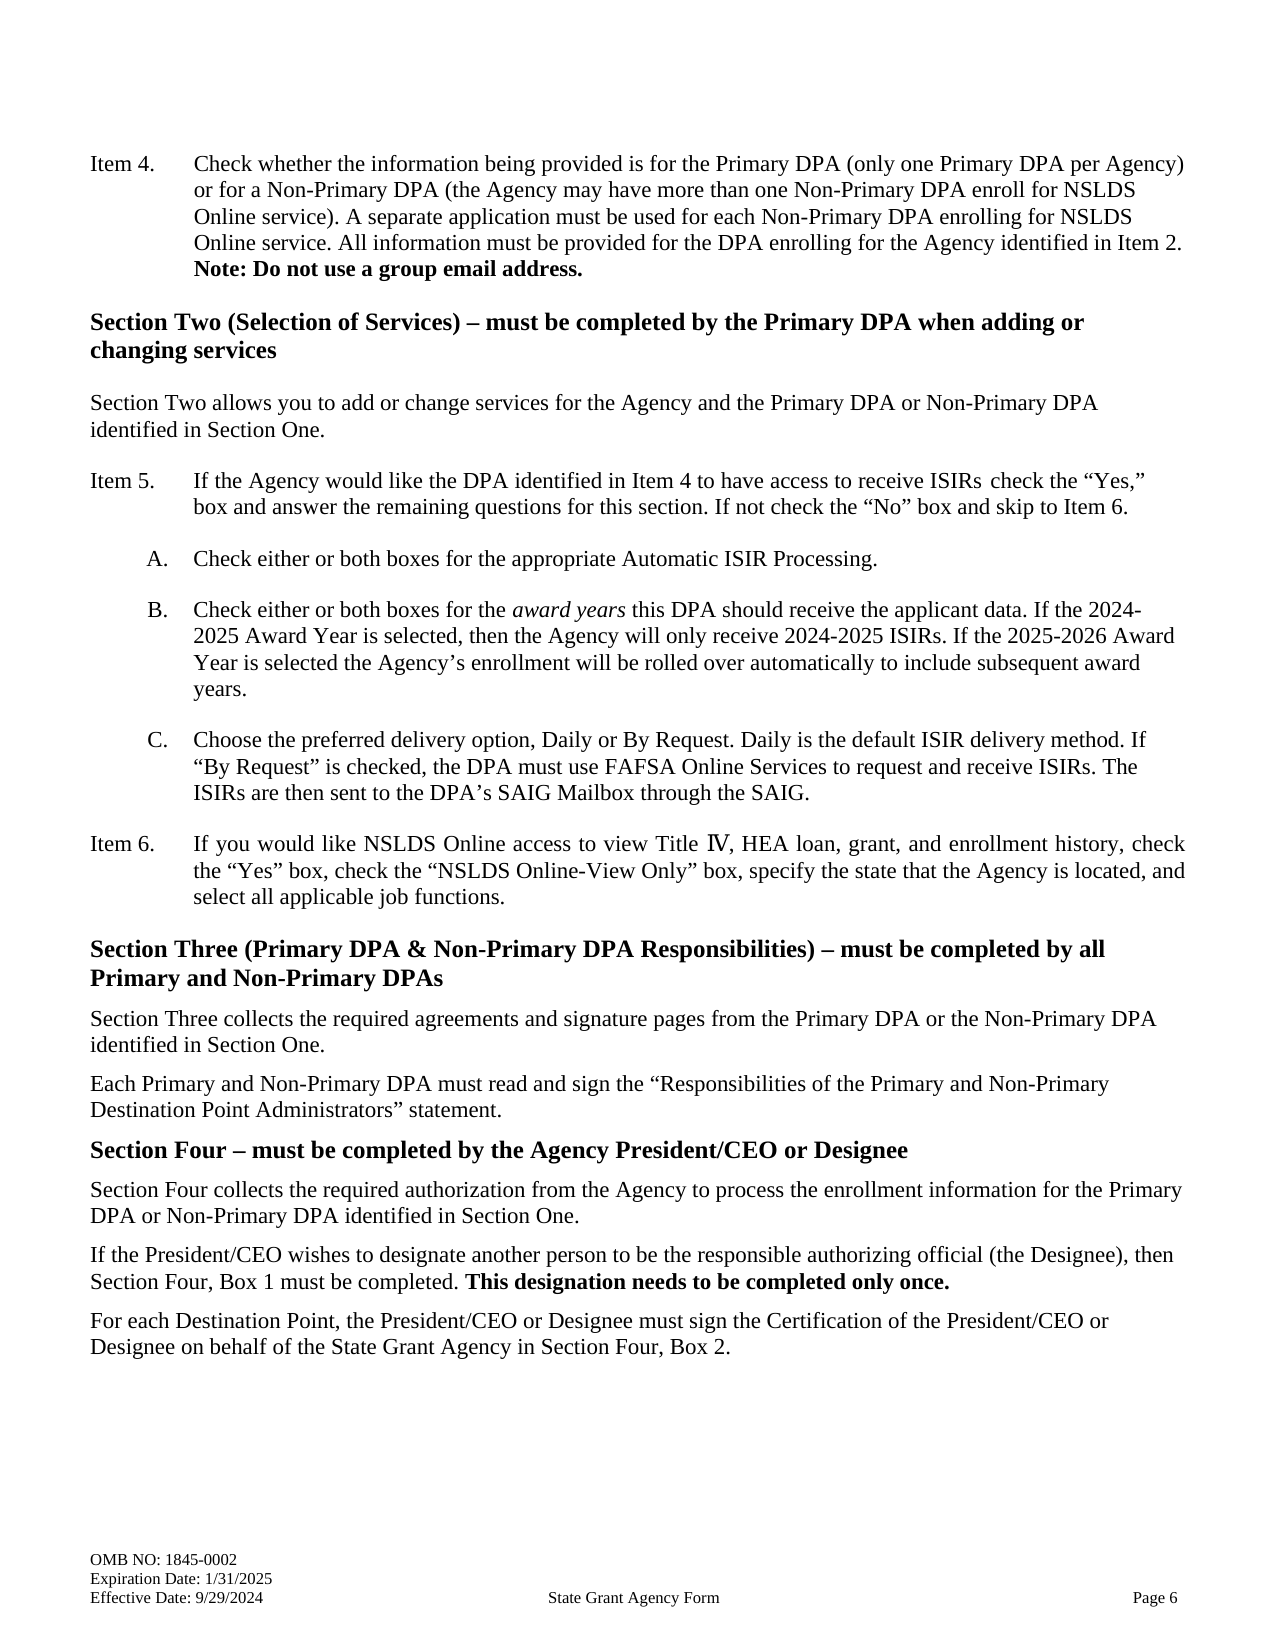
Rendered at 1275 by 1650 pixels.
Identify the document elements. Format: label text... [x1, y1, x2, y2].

list Check either or both boxes for the award years this DPA should receive the applicant data. If the 2024-2025 Award Year is selected, then the Agency will only receive 2024-2025 ISIRs. If the 2025-2026 Award Year is selected the Agency’s enrollment will be rolled over automatically to include subsequent award years. [147, 596, 1187, 701]
text If the President/CEO wishes to designate another person to be the responsible authorizing official (the Designee), then Section Four, Box 1 must be completed. This designation needs to be completed only once. [90, 1241, 1185, 1294]
subtitle Section Four – must be completed by the Agency President/CEO or Designee [90, 1135, 1185, 1164]
text For each Destination Point, the President/CEO or Designee must sign the Certification of the President/CEO or Designee on behalf of the State Grant Agency in Section Four, Box 2. [90, 1307, 1185, 1359]
subtitle Section Three (Primary DPA & Non-Primary DPA Responsibilities) – must be completed by all Primary and Non-Primary DPAs [90, 934, 1185, 992]
text Section Four collects the required authorization from the Agency to process the enrollment information for the Primary DPA or Non-Primary DPA identified in Section One. [90, 1176, 1185, 1229]
text Each Primary and Non-Primary DPA must read and sign the “Responsibilities of the Primary and Non-Primary Destination Point Administrators” statement. [90, 1070, 1185, 1122]
text Section Two allows you to add or change services for the Agency and the Primary DPA or Non-Primary DPA identified in Section One. [90, 389, 1185, 442]
list Check whether the information being provided is for the Primary DPA (only one Primary DPA per Agency) or for a Non-Primary DPA (the Agency may have more than one Non-Primary DPA enroll for NSLDS Online service). A separate application must be used for each Non-Primary DPA enrolling for NSLDS Online service. All information must be provided for the DPA enrolling for the Agency identified in Item 2. Note: Do not use a group email address. [90, 150, 1187, 282]
list Choose the preferred delivery option, Daily or By Request. Daily is the default ISIR delivery method. If “By Request” is checked, the DPA must use FAFSA Online Services to request and receive ISIRs. The ISIRs are then sent to the DPA’s SAIG Mailbox through the SAIG. [147, 726, 1187, 806]
list If you would like NSLDS Online access to view Title Ⅳ, HEA loan, grant, and enrollment history, check the “Yes” box, check the “NSLDS Online-View Only” box, specify the state that the Agency is located, and select all applicable job functions. [90, 831, 1187, 909]
text Section Three collects the required agreements and signature pages from the Primary DPA or the Non-Primary DPA identified in Section One. [90, 1004, 1185, 1057]
list Check either or both boxes for the appropriate Automatic ISIR Processing. [146, 545, 1187, 571]
subtitle Section Two (Selection of Services) – must be completed by the Primary DPA when adding or changing services [90, 307, 1185, 364]
list If the Agency would like the DPA identified in Item 4 to have access to receive ISIRs check the “Yes,” box and answer the remaining questions for this section. If not check the “No” box and skip to Item 6. [90, 467, 1145, 520]
